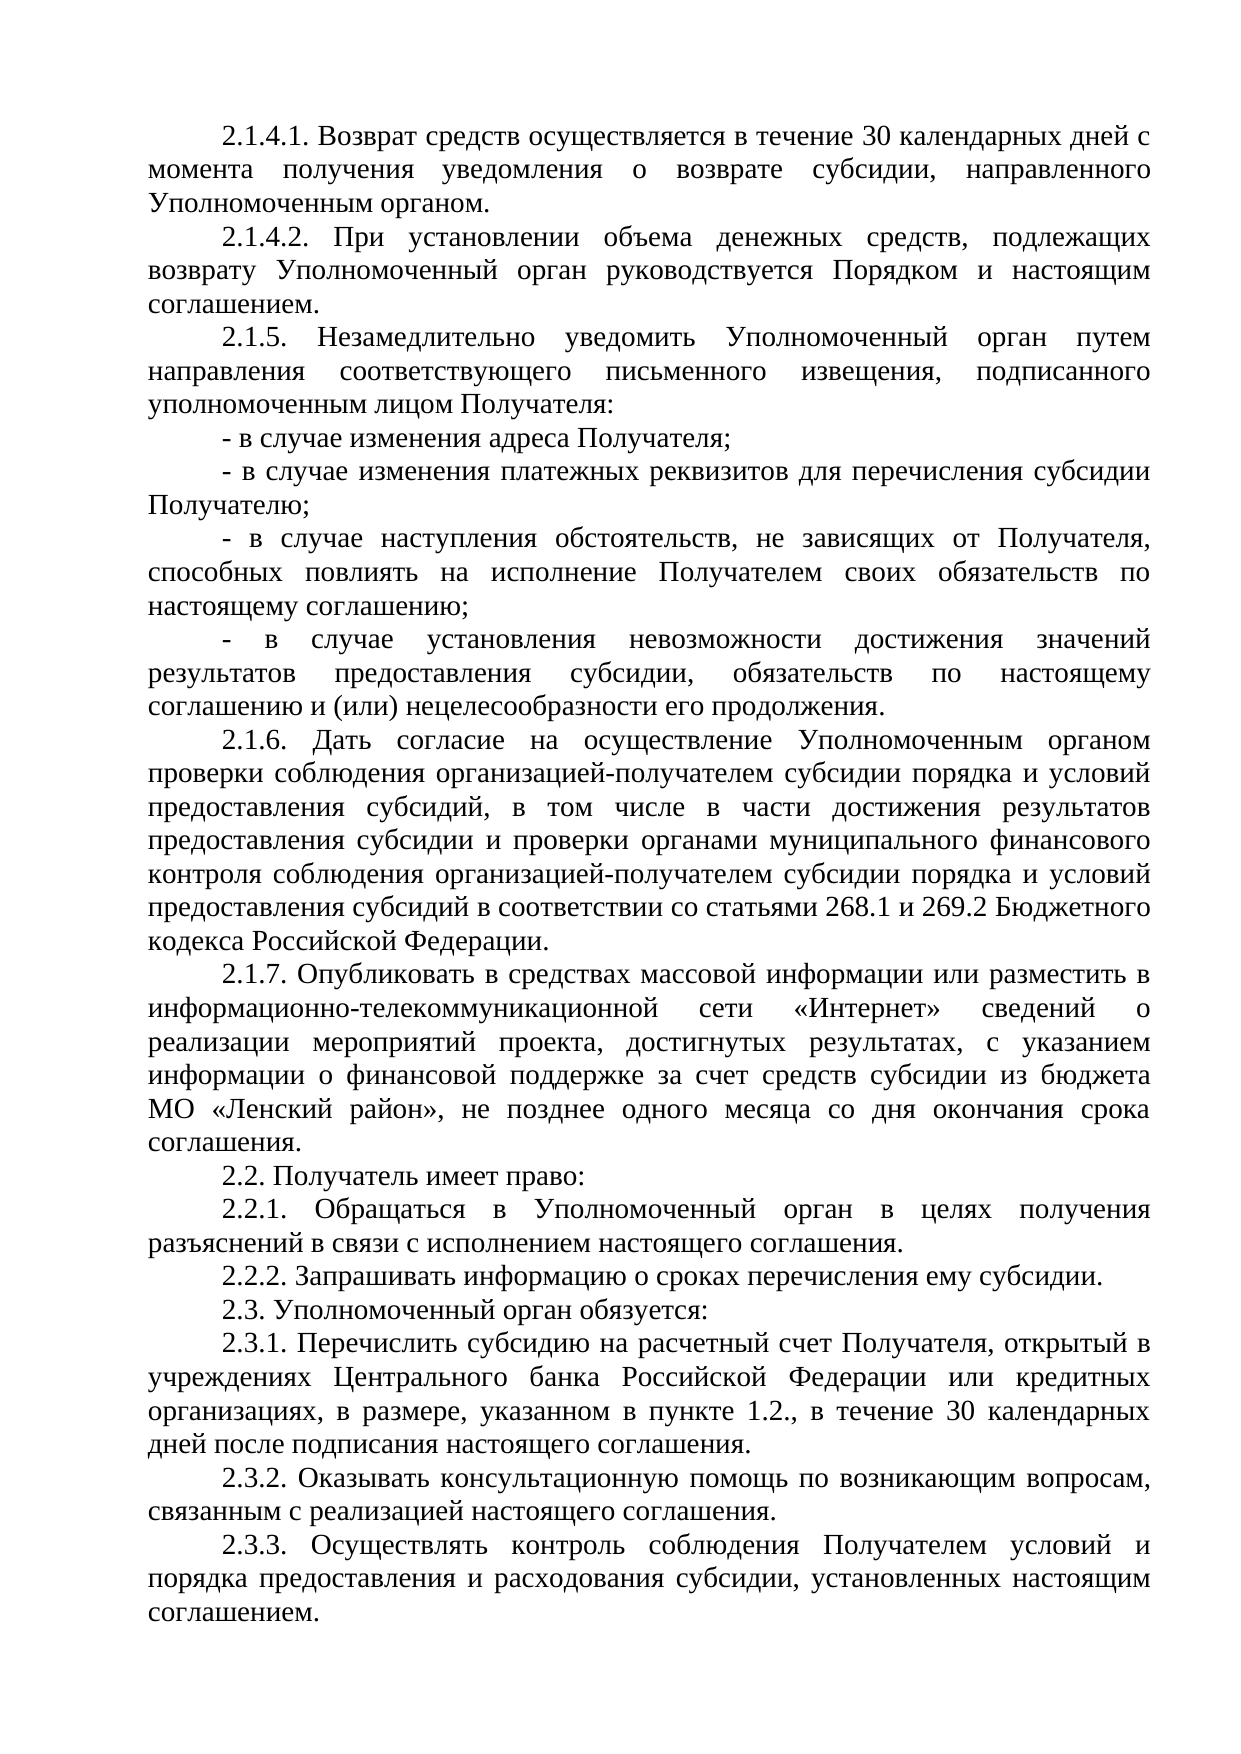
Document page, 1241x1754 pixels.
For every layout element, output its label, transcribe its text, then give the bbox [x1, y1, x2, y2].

text 2.3.1. Перечислить субсидию на расчетный счет Получателя, открытый в учреждениях Центрального банка Российской Федерации или кредитных организациях, в размере, указанном в пункте 1.2., в течение 30 календарных дней после подписания настоящего соглашения. [148, 1326, 1152, 1460]
text 2.1.5. Незамедлительно уведомить Уполномоченный орган путем направления соответствующего письменного извещения, подписанного уполномоченным лицом Получателя: [148, 319, 1152, 420]
text 2.3.3. Осуществлять контроль соблюдения Получателем условий и порядка предоставления и расходования субсидии, установленных настоящим соглашением. [148, 1527, 1152, 1627]
text 2.2.1. Обращаться в Уполномоченный орган в целях получения разъяснений в связи с исполнением настоящего соглашения. [148, 1191, 1152, 1258]
text 2.1.4.1. Возврат средств осуществляется в течение 30 календарных дней с момента получения уведомления о возврате субсидии, направленного Уполномоченным органом. [148, 118, 1152, 219]
text 2.2. Получатель имеет право: [148, 1158, 1152, 1191]
text 2.1.7. Опубликовать в средствах массовой информации или разместить в информационно-телекоммуникационной сети «Интернет» сведений о реализации мероприятий проекта, достигнутых результатах, с указанием информации о финансовой поддержке за счет средств субсидии из бюджета МО «Ленский район», не позднее одного месяца со дня окончания срока соглашения. [148, 957, 1152, 1158]
text - в случае изменения адреса Получателя; [148, 420, 1152, 453]
text 2.1.4.2. При установлении объема денежных средств, подлежащих возврату Уполномоченный орган руководствуется Порядком и настоящим соглашением. [148, 219, 1152, 319]
text - в случае наступления обстоятельств, не зависящих от Получателя, способных повлиять на исполнение Получателем своих обязательств по настоящему соглашению; [148, 521, 1152, 621]
text 2.2.2. Запрашивать информацию о сроках перечисления ему субсидии. [148, 1258, 1152, 1292]
text - в случае изменения платежных реквизитов для перечисления субсидии Получателю; [148, 453, 1152, 521]
text 2.1.6. Дать согласие на осуществление Уполномоченным органом проверки соблюдения организацией-получателем субсидии порядка и условий предоставления субсидий, в том числе в части достижения результатов предоставления субсидии и проверки органами муниципального финансового контроля соблюдения организацией-получателем субсидии порядка и условий предоставления субсидий в соответствии со статьями 268.1 и 269.2 Бюджетного кодекса Российской Федерации. [148, 722, 1152, 957]
text 2.3. Уполномоченный орган обязуется: [148, 1292, 1152, 1326]
text - в случае установления невозможности достижения значений результатов предоставления субсидии, обязательств по настоящему соглашению и (или) нецелесообразности его продолжения. [148, 621, 1152, 722]
text 2.3.2. Оказывать консультационную помощь по возникающим вопросам, связанным с реализацией настоящего соглашения. [148, 1460, 1152, 1527]
